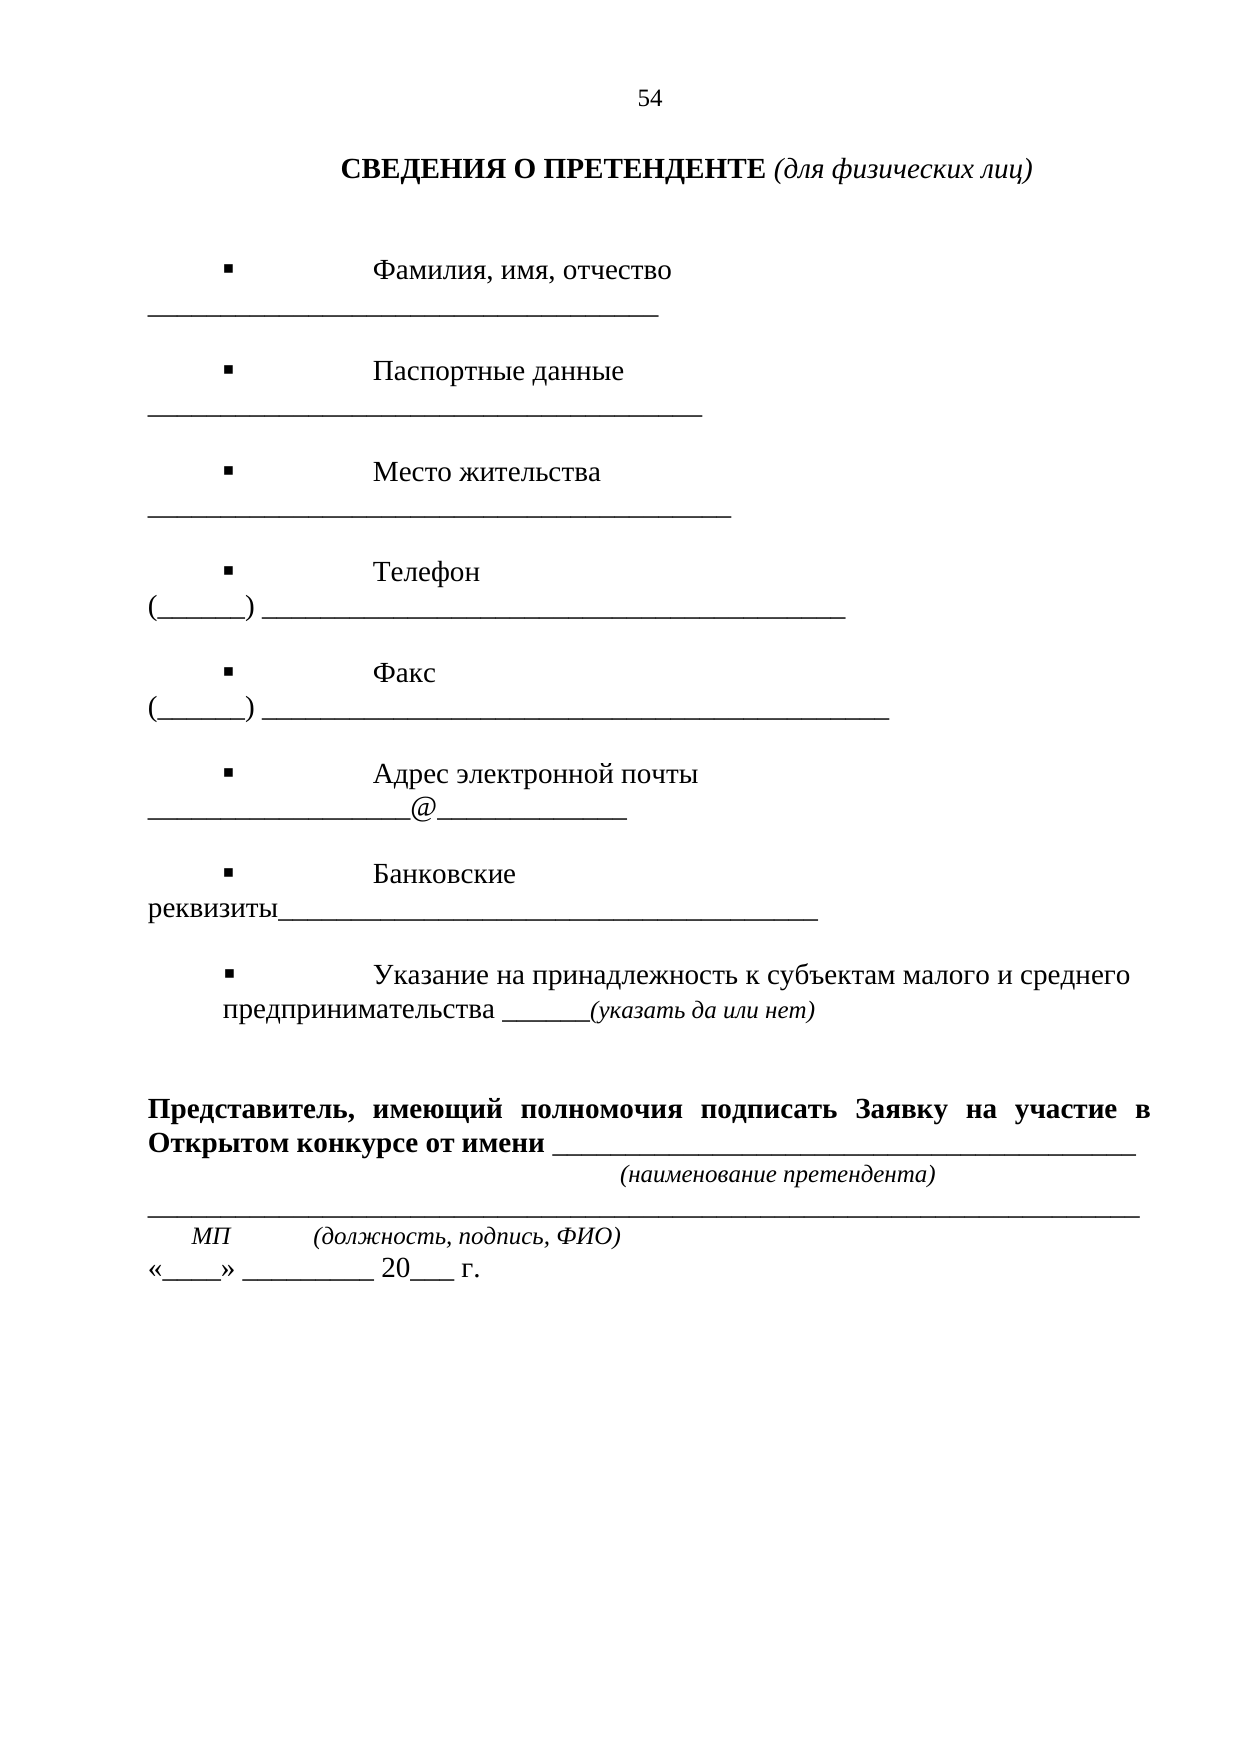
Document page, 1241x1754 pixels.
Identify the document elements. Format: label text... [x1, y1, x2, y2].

text МП (должность, подпись, ФИО) [148, 1221, 1152, 1250]
text Представитель, имеющий полномочия подписать Заявку на участие в Открытом конкурсе от имени ________________________________________ [148, 1092, 1152, 1159]
list Фамилия, имя, отчество ___________________________________ [148, 252, 1152, 319]
list Адрес электронной почты __________________@_____________ [148, 756, 1152, 823]
list Факс (______) ___________________________________________ [148, 655, 1152, 722]
list Телефон (______) ________________________________________ [148, 554, 1152, 622]
text ____________________________________________________________________ [148, 1187, 1152, 1221]
list Указание на принадлежность к субъектам малого и среднего предпринимательства ______(указать да или нет) [223, 957, 1152, 1024]
text «____» _________ 20___ г. [148, 1250, 1152, 1283]
list Паспортные данные ______________________________________ [148, 353, 1152, 420]
list Место жительства ________________________________________ [148, 454, 1152, 521]
list Банковские реквизиты_____________________________________ [148, 857, 1152, 924]
text (наименование претендента) [148, 1159, 1152, 1187]
text СВЕДЕНИЯ О ПРЕТЕНДЕНТЕ (для физических лиц) [148, 152, 1152, 185]
